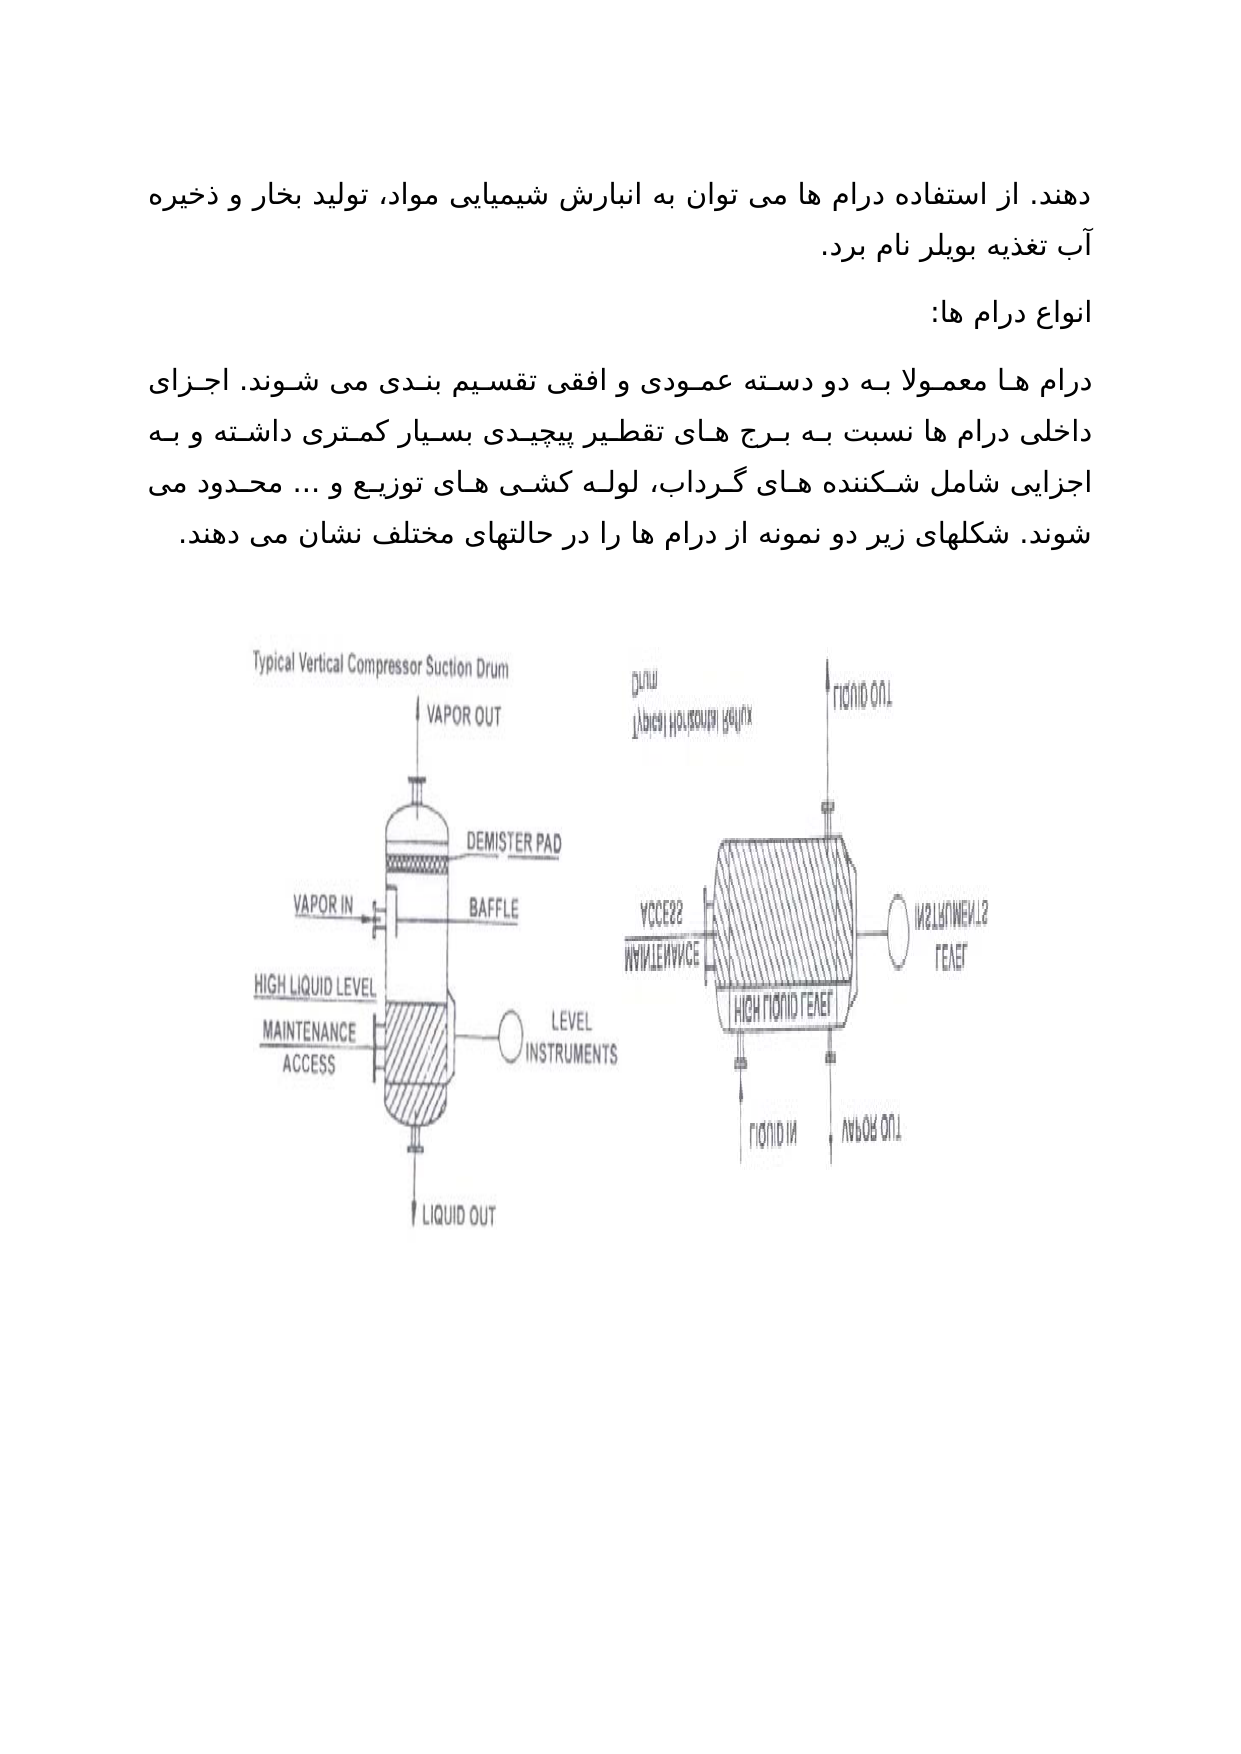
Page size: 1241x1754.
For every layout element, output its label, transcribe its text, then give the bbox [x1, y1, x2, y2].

text درام ها معمولا به دو دسته عمودی و افقی تقسيم بندی می شوند. اجزای داخلی درام ها نسبت به برج های تقطير پيچيدی بسيار کمتری داشته و به اجزايی شامل شکننده های گرداب، لوله کشی های توزيع و ... محدود می شوند. شکلهای زير دو نمونه از درام ها را در حالتهای مختلف نشان می دهند. [148, 363, 1092, 550]
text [148, 177, 1092, 262]
text انواع درام ها: [148, 296, 1092, 330]
